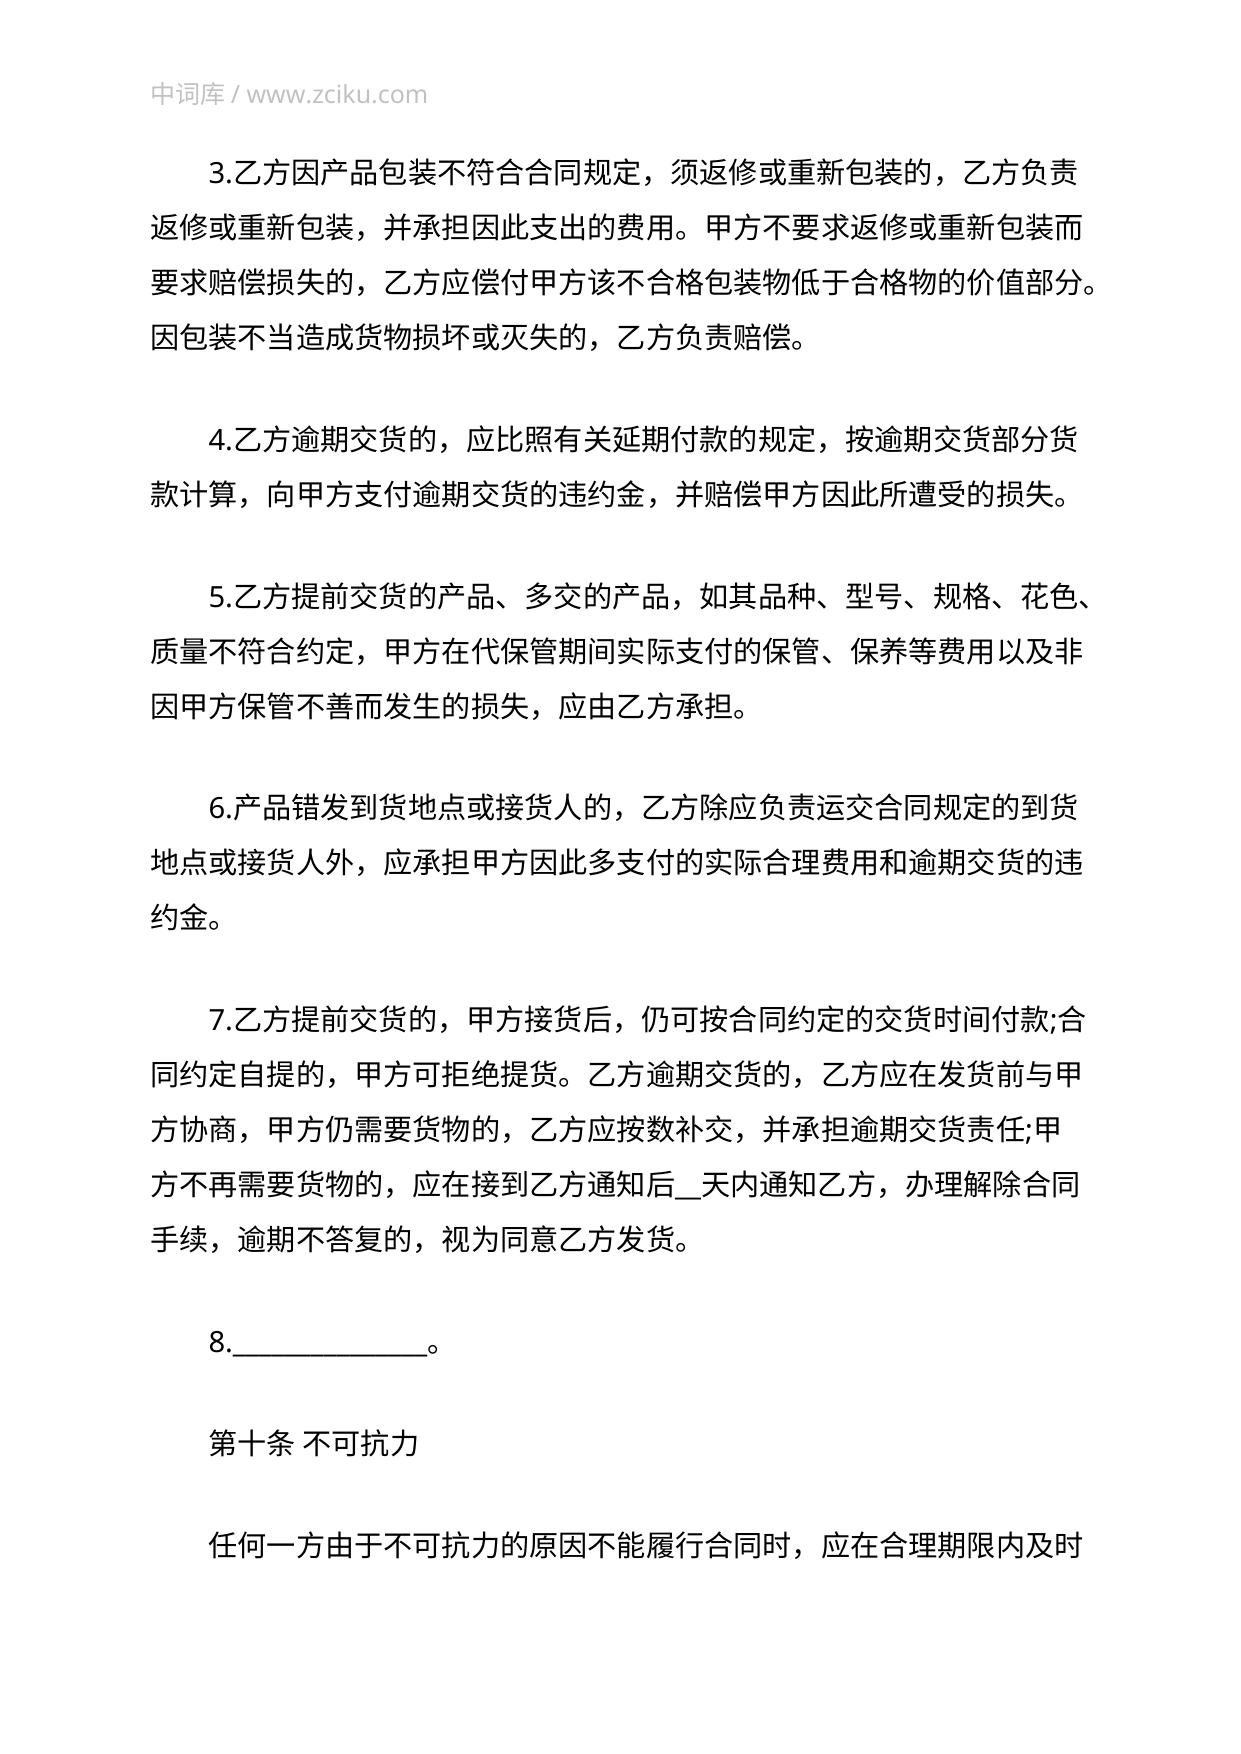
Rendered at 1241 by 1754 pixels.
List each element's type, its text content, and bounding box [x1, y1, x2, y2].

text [150, 1522, 1090, 1564]
text 7.乙方提前交货的，甲方接货后，仍可按合同约定的交货时间付款;合同约定自提的，甲方可拒绝提货。乙方逾期交货的，乙方应在发货前与甲方协商，甲方仍需要货物的，乙方应按数补交，并承担逾期交货责任;甲方不再需要货物的，应在接到乙方通知后__天内通知乙方，办理解除合同手续，逾期不答复的，视为同意乙方发货。 [150, 997, 1090, 1259]
text 5.乙方提前交货的产品、多交的产品，如其品种、型号、规格、花色、质量不符合约定，甲方在代保管期间实际支付的保管、保养等费用以及非因甲方保管不善而发生的损失，应由乙方承担。 [150, 573, 1090, 726]
text 3.乙方因产品包装不符合合同规定，须返修或重新包装的，乙方负责返修或重新包装，并承担因此支出的费用。甲方不要求返修或重新包装而要求赔偿损失的，乙方应偿付甲方该不合格包装物低于合格物的价值部分。因包装不当造成货物损坏或灭失的，乙方负责赔偿。 [150, 150, 1090, 357]
text 8._______________。 [150, 1318, 1090, 1361]
text 6.产品错发到货地点或接货人的，乙方除应负责运交合同规定的到货地点或接货人外，应承担甲方因此多支付的实际合理费用和逾期交货的违约金。 [150, 785, 1090, 937]
text 4.乙方逾期交货的，应比照有关延期付款的规定，按逾期交货部分货款计算，向甲方支付逾期交货的违约金，并赔偿甲方因此所遭受的损失。 [150, 417, 1090, 514]
text 第十条 不可抗力 [150, 1420, 1090, 1463]
